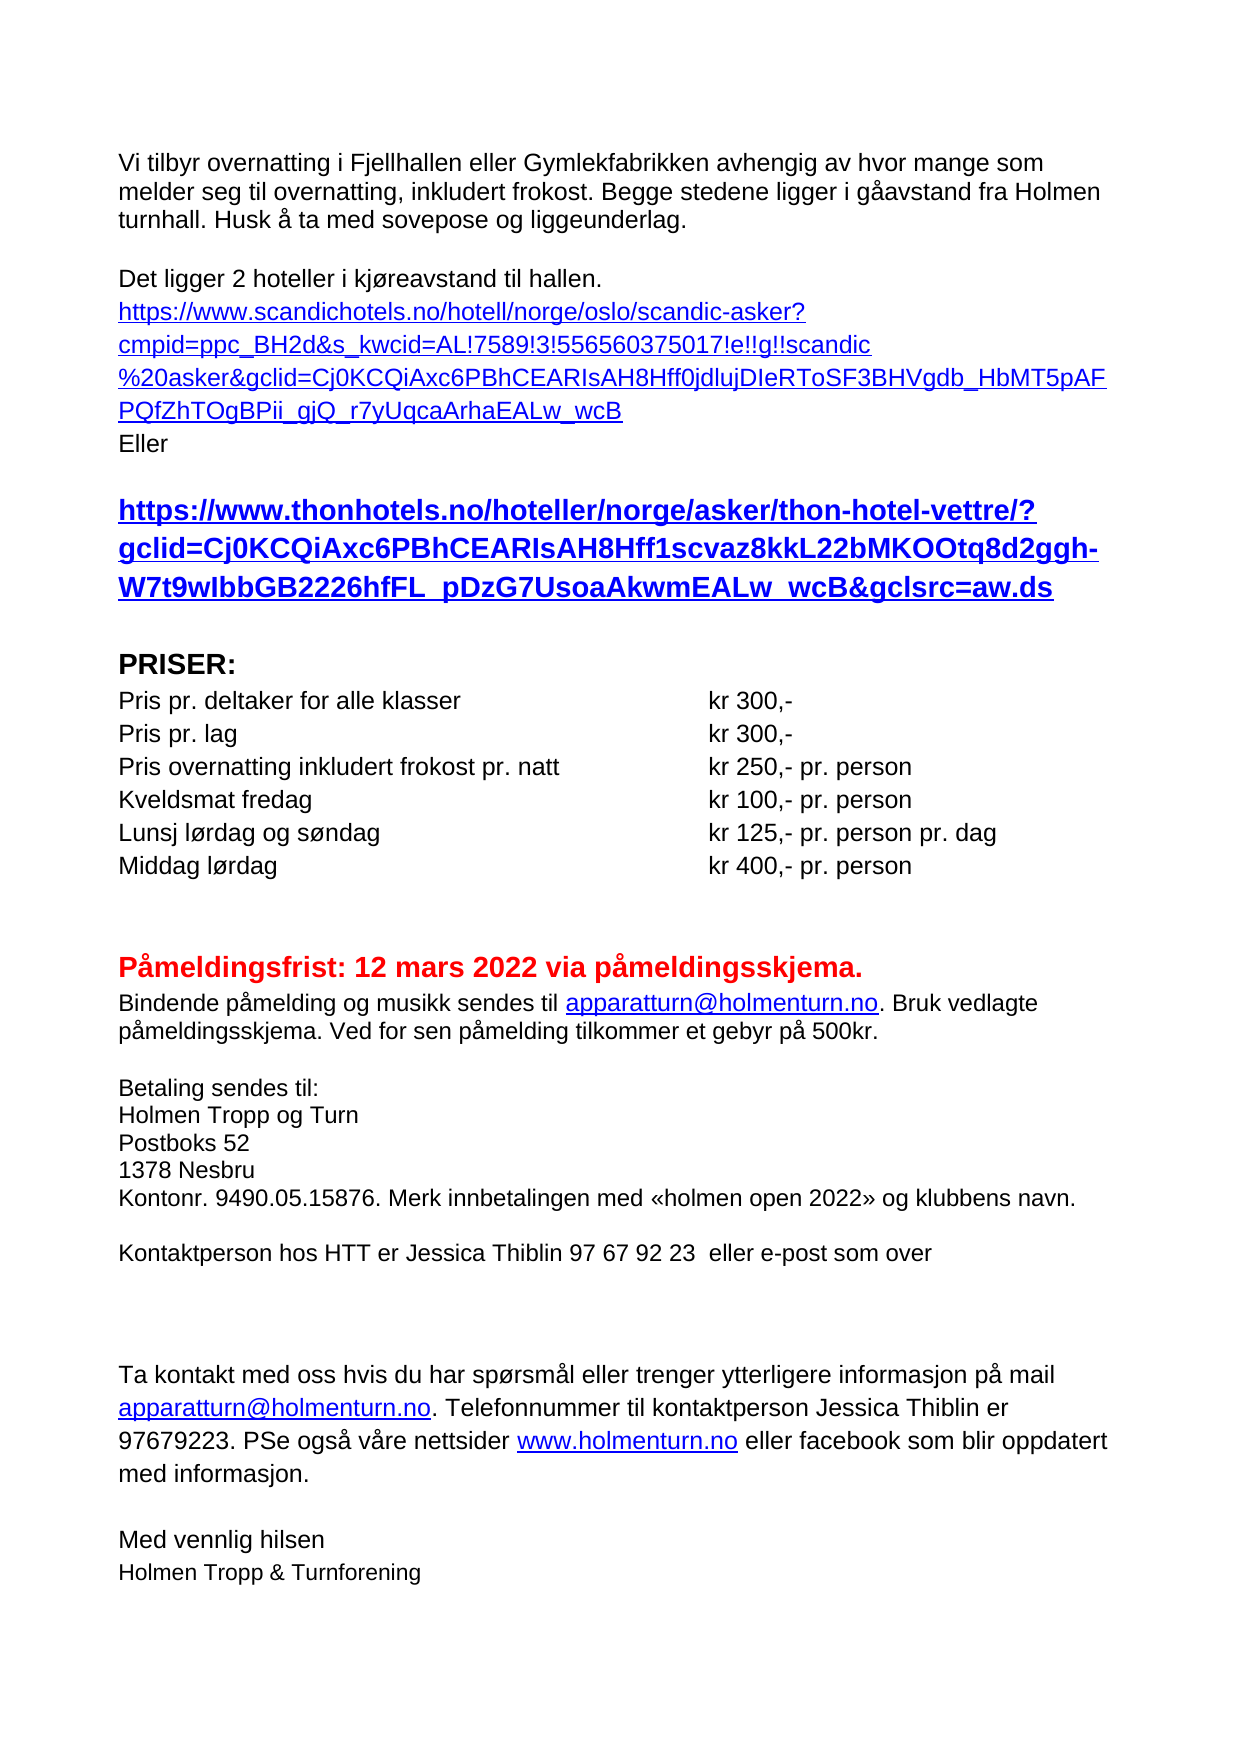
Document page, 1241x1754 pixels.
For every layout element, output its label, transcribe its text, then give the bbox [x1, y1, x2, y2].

text Påmeldingsfrist: 12 mars 2022 via påmeldingsskjema. [118, 950, 1122, 983]
text https://www.scandichotels.no/hotell/norge/oslo/scandic-asker?cmpid=ppc_BH2d&s_kwcid=AL!7589!3!556560375017!e!!g!!scandic%20asker&gclid=Cj0KCQiAxc6PBhCEARIsAH8Hff0jdlujDIeRToSF3BHVgdb_HbMT5pAFPQfZhTOgBPii_gjQ_r7yUqcaArhaEALw_wcB [118, 297, 1122, 425]
text Ta kontakt med oss hvis du har spørsmål eller trenger ytterligere informasjon på mail apparatturn@holmenturn.no. Telefonnummer til kontaktperson Jessica Thiblin er 97679223. PSe også våre nettsider www.holmenturn.no eller facebook som blir oppdatert med informasjon. [118, 1360, 1122, 1488]
text Kontaktperson hos HTT er Jessica Thiblin 97 67 92 23 eller e-post som over [118, 1239, 1122, 1267]
text Lunsj lørdag og søndag kr 125,- pr. person pr. dag [118, 818, 1122, 846]
text Pris pr. deltaker for alle klasser kr 300,- [118, 686, 1122, 714]
text Det ligger 2 hoteller i kjøreavstand til hallen. [118, 264, 1122, 293]
text Middag lørdag kr 400,- pr. person [118, 851, 1122, 879]
text Betaling sendes til: [118, 1073, 1122, 1101]
text Holmen Tropp & Turnforening [118, 1558, 1122, 1585]
text Kveldsmat fredag kr 100,- pr. person [118, 785, 1122, 813]
text Med vennlig hilsen [118, 1525, 1122, 1554]
text 1378 Nesbru [118, 1156, 1122, 1184]
text Pris pr. lag kr 300,- [118, 719, 1122, 747]
text Postboks 52 [118, 1129, 1122, 1156]
text Holmen Tropp og Turn [118, 1101, 1122, 1129]
text Kontonr. 9490.05.15876. Merk innbetalingen med «holmen open 2022» og klubbens navn. [118, 1184, 1122, 1211]
subtitle Vi tilbyr overnatting i Fjellhallen eller Gymlekfabrikken avhengig av hvor mange som melder seg til overnatting, inkludert frokost. Begge stedene ligger i gåavstand fra Holmen turnhall. Husk å ta med sovepose og liggeunderlag. [118, 148, 1122, 234]
text Pris overnatting inkludert frokost pr. natt kr 250,- pr. person [118, 752, 1122, 780]
text Eller [118, 429, 1122, 458]
text Bindende påmelding og musikk sendes til apparatturn@holmenturn.no. Bruk vedlagte påmeldingsskjema. Ved for sen påmelding tilkommer et gebyr på 500kr. [118, 988, 1122, 1073]
text https://www.thonhotels.no/hoteller/norge/asker/thon-hotel-vettre/?gclid=Cj0KCQiAxc6PBhCEARIsAH8Hff1scvaz8kkL22bMKOOtq8d2ggh-W7t9wIbbGB2226hfFL_pDzG7UsoaAkwmEALw_wcB&gclsrc=aw.ds [118, 493, 1122, 603]
text PRISER: [118, 647, 1122, 681]
